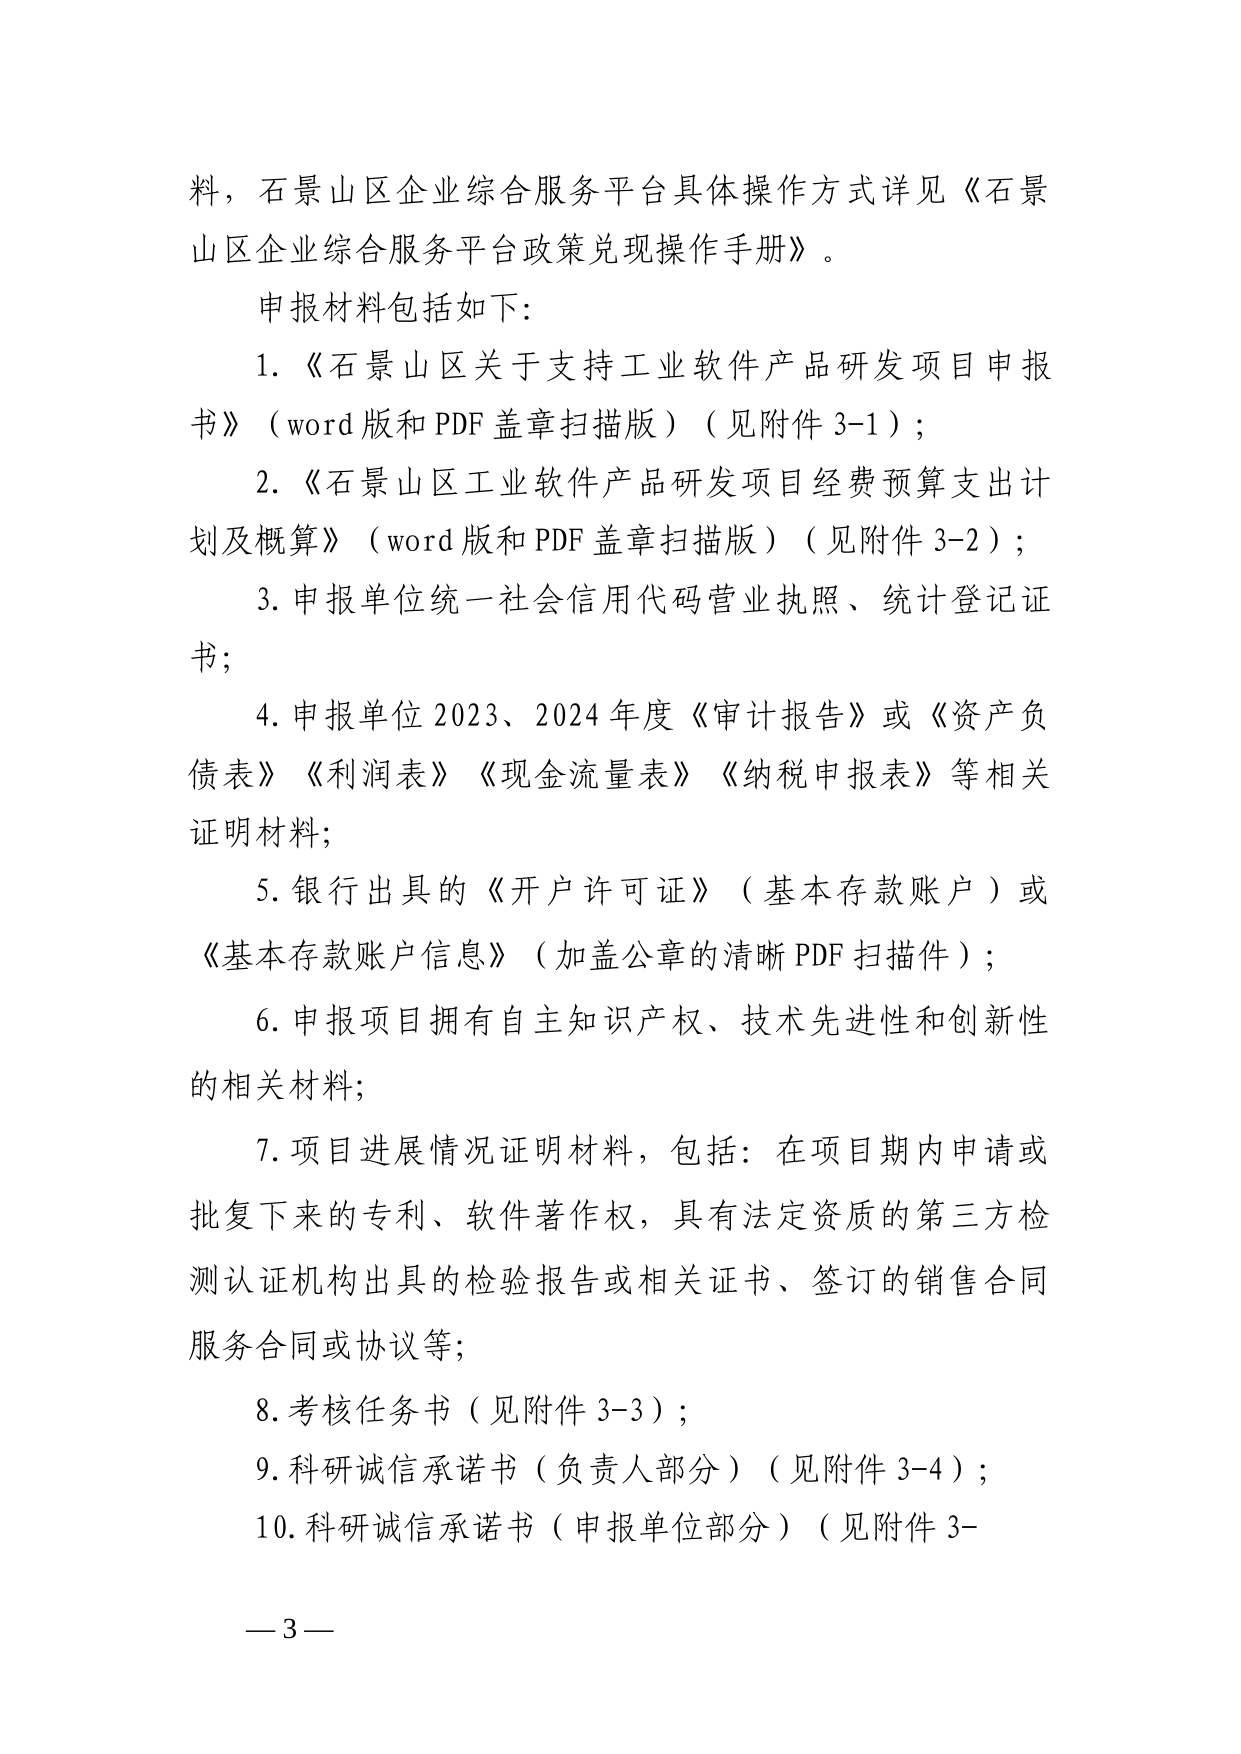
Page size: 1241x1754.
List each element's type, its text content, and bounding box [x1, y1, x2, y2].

text 6.申报项目拥有自主知识产权、技术先进性和创新性的相关材料； [187, 986, 1053, 1116]
text 申报材料包括如下： [187, 273, 1053, 331]
text 7.项目进展情况证明材料，包括：在项目期内申请或批复下来的专利、软件著作权，具有法定资质的第三方检测认证机构出具的检验报告或相关证书、签订的销售合同、服务合同或协议等； [187, 1116, 1053, 1376]
list 2.《石景山区工业软件产品研发项目经费预算支出计划及概算》（word版和PDF盖章扫描版）（见附件3-2）； [187, 448, 1053, 564]
text 8.考核任务书（见附件3-3）； [187, 1376, 1053, 1434]
text 5.银行出具的《开户许可证》（基本存款账户）或《基本存款账户信息》（加盖公章的清晰PDF扫描件）； [187, 856, 1053, 986]
text 9.科研诚信承诺书（负责人部分）（见附件3-4）； [187, 1434, 1053, 1493]
list 1.《石景山区关于支持工业软件产品研发项目申报书》（word版和PDF盖章扫描版）（见附件3-1）； [187, 331, 1053, 448]
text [187, 1493, 1053, 1551]
text 4.申报单位2023、2024年度《审计报告》或《资产负债表》《利润表》《现金流量表》《纳税申报表》等相关证明材料； [187, 681, 1053, 856]
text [187, 156, 1053, 273]
text 3.申报单位统一社会信用代码营业执照、统计登记证书； [187, 564, 1053, 681]
